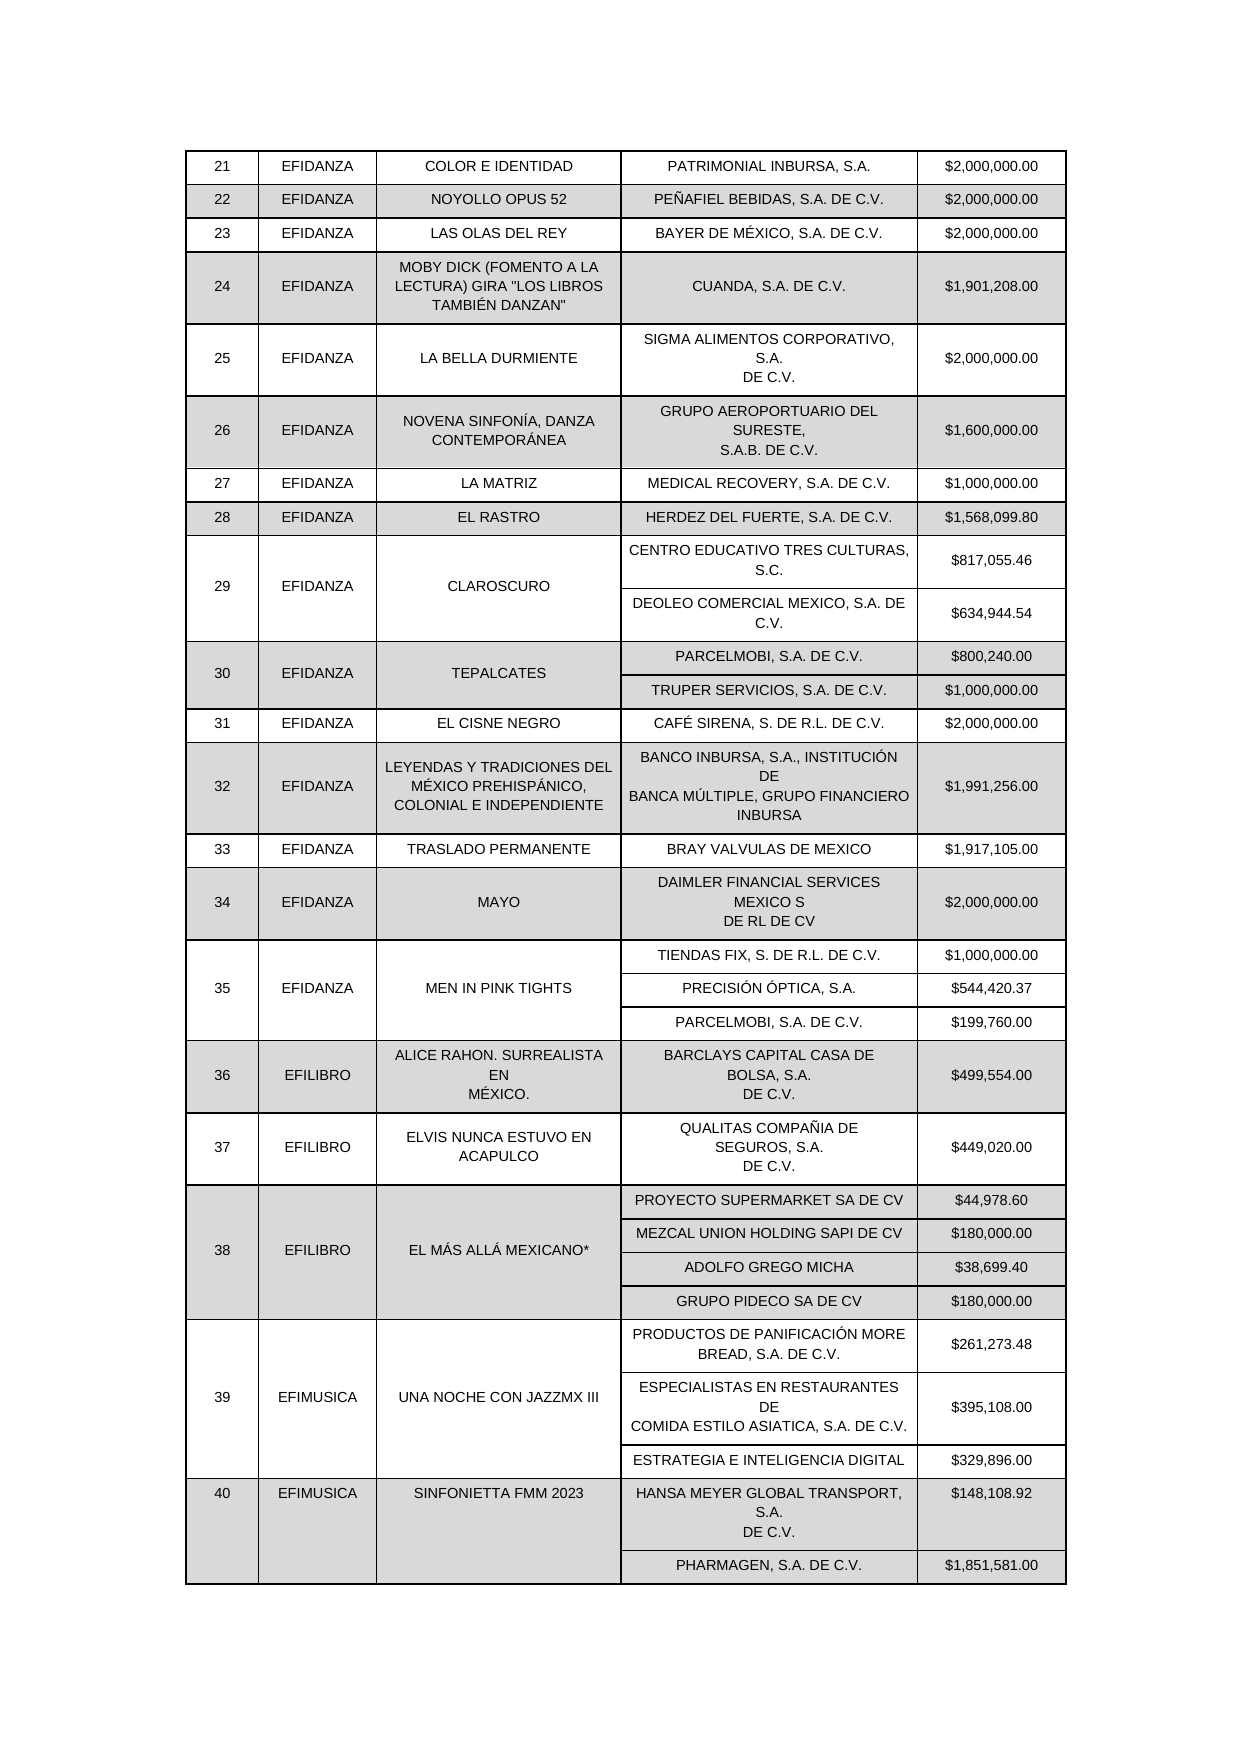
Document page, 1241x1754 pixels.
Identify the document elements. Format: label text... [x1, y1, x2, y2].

table_cell $1,991,256.00 [918, 743, 1065, 833]
table_cell $180,000.00 [918, 1287, 1065, 1319]
table_cell 37 [187, 1114, 258, 1184]
table_cell ESTRATEGIA E INTELIGENCIA DIGITAL [622, 1446, 917, 1477]
table_cell $329,896.00 [918, 1446, 1065, 1477]
table_cell SIGMA ALIMENTOS CORPORATIVO, S.A. DE C.V. [622, 325, 917, 395]
table_cell $817,055.46 [918, 536, 1065, 588]
table_cell EL CISNE NEGRO [377, 710, 620, 742]
table_cell EFIDANZA [259, 469, 376, 501]
table_cell $1,917,105.00 [918, 835, 1065, 867]
table_cell LA MATRIZ [377, 469, 620, 501]
table_cell NOVENA SINFONÍA, DANZA CONTEMPORÁNEA [377, 397, 620, 467]
table_cell EFIDANZA [259, 397, 376, 467]
table_cell EFIDANZA [259, 835, 376, 867]
table_cell $180,000.00 [918, 1220, 1065, 1251]
table_cell $2,000,000.00 [918, 185, 1065, 217]
table_cell PARCELMOBI, S.A. DE C.V. [622, 1008, 917, 1040]
table_cell QUALITAS COMPAÑIA DE SEGUROS, S.A. DE C.V. [622, 1114, 917, 1184]
table_cell LA BELLA DURMIENTE [377, 325, 620, 395]
table_cell CENTRO EDUCATIVO TRES CULTURAS, S.C. [622, 536, 917, 588]
table_cell $199,760.00 [918, 1008, 1065, 1040]
table_cell CLAROSCURO [377, 536, 620, 641]
table_cell NOYOLLO OPUS 52 [377, 185, 620, 217]
table_cell EFIMUSICA [259, 1320, 376, 1477]
table_cell 26 [187, 397, 258, 467]
table_cell $1,000,000.00 [918, 941, 1065, 972]
table_cell COLOR E IDENTIDAD [377, 152, 620, 184]
table_cell 24 [187, 253, 258, 323]
table_cell MEDICAL RECOVERY, S.A. DE C.V. [622, 469, 917, 501]
table_cell EFILIBRO [259, 1186, 376, 1319]
table_cell BRAY VALVULAS DE MEXICO [622, 835, 917, 867]
table_cell LEYENDAS Y TRADICIONES DEL MÉXICO PREHISPÁNICO, COLONIAL E INDEPENDIENTE [377, 743, 620, 833]
table_cell EFILIBRO [259, 1114, 376, 1184]
table_cell $2,000,000.00 [918, 710, 1065, 742]
table_cell EFIDANZA [259, 941, 376, 1040]
table_cell PRECISIÓN ÓPTICA, S.A. [622, 974, 917, 1006]
table_cell PEÑAFIEL BEBIDAS, S.A. DE C.V. [622, 185, 917, 217]
table_cell $1,000,000.00 [918, 469, 1065, 501]
table_cell ALICE RAHON. SURREALISTA EN MÉXICO. [377, 1041, 620, 1112]
table_cell SINFONIETTA FMM 2023 [377, 1479, 620, 1583]
table_cell 21 [187, 152, 258, 184]
table_cell $2,000,000.00 [918, 152, 1065, 184]
table_cell CAFÉ SIRENA, S. DE R.L. DE C.V. [622, 710, 917, 742]
table_cell $1,851,581.00 [918, 1551, 1065, 1583]
table_cell $2,000,000.00 [918, 325, 1065, 395]
table_cell $44,978.60 [918, 1186, 1065, 1218]
table_cell 29 [187, 536, 258, 641]
table_cell $395,108.00 [918, 1373, 1065, 1444]
table_cell $2,000,000.00 [918, 219, 1065, 251]
table_cell GRUPO AEROPORTUARIO DEL SURESTE, S.A.B. DE C.V. [622, 397, 917, 467]
table_cell $148,108.92 [918, 1479, 1065, 1550]
table_cell TEPALCATES [377, 642, 620, 708]
table_cell $2,000,000.00 [918, 868, 1065, 939]
table_cell $449,020.00 [918, 1114, 1065, 1184]
table_cell 28 [187, 503, 258, 535]
table_cell EFIMUSICA [259, 1479, 376, 1583]
table_cell $800,240.00 [918, 642, 1065, 674]
table_cell 25 [187, 325, 258, 395]
table_cell BAYER DE MÉXICO, S.A. DE C.V. [622, 219, 917, 251]
table_cell EFIDANZA [259, 325, 376, 395]
table_cell 31 [187, 710, 258, 742]
table_cell 33 [187, 835, 258, 867]
table_cell DAIMLER FINANCIAL SERVICES MEXICO S DE RL DE CV [622, 868, 917, 939]
table_cell MOBY DICK (FOMENTO A LA LECTURA) GIRA "LOS LIBROS TAMBIÉN DANZAN" [377, 253, 620, 323]
table_cell EFIDANZA [259, 536, 376, 641]
table_cell ELVIS NUNCA ESTUVO EN ACAPULCO [377, 1114, 620, 1184]
table_cell TRASLADO PERMANENTE [377, 835, 620, 867]
table_cell PARCELMOBI, S.A. DE C.V. [622, 642, 917, 674]
table_cell 40 [187, 1479, 258, 1583]
table_cell GRUPO PIDECO SA DE CV [622, 1287, 917, 1319]
table_cell EFILIBRO [259, 1041, 376, 1112]
table_cell PROYECTO SUPERMARKET SA DE CV [622, 1186, 917, 1218]
table_cell EFIDANZA [259, 743, 376, 833]
table_cell EFIDANZA [259, 152, 376, 184]
table_cell PHARMAGEN, S.A. DE C.V. [622, 1551, 917, 1583]
table_cell 38 [187, 1186, 258, 1319]
table_cell ADOLFO GREGO MICHA [622, 1253, 917, 1285]
table_cell $544,420.37 [918, 974, 1065, 1006]
table_cell 32 [187, 743, 258, 833]
table_cell $1,568,099.80 [918, 503, 1065, 535]
table_cell EL MÁS ALLÁ MEXICANO* [377, 1186, 620, 1319]
table_cell BANCO INBURSA, S.A., INSTITUCIÓN DE BANCA MÚLTIPLE, GRUPO FINANCIERO INBURSA [622, 743, 917, 833]
table_cell EFIDANZA [259, 253, 376, 323]
table_cell PRODUCTOS DE PANIFICACIÓN MORE BREAD, S.A. DE C.V. [622, 1320, 917, 1372]
table_cell TIENDAS FIX, S. DE R.L. DE C.V. [622, 941, 917, 972]
table_cell EFIDANZA [259, 185, 376, 217]
table_cell $1,901,208.00 [918, 253, 1065, 323]
table_cell 36 [187, 1041, 258, 1112]
table_cell $261,273.48 [918, 1320, 1065, 1372]
table_cell $1,600,000.00 [918, 397, 1065, 467]
table_cell 34 [187, 868, 258, 939]
table_cell 27 [187, 469, 258, 501]
table_cell 22 [187, 185, 258, 217]
table_cell EFIDANZA [259, 642, 376, 708]
table_cell 35 [187, 941, 258, 1040]
table_cell HANSA MEYER GLOBAL TRANSPORT, S.A. DE C.V. [622, 1479, 917, 1550]
table_cell CUANDA, S.A. DE C.V. [622, 253, 917, 323]
table_cell UNA NOCHE CON JAZZMX III [377, 1320, 620, 1477]
table_cell LAS OLAS DEL REY [377, 219, 620, 251]
table_cell $634,944.54 [918, 589, 1065, 641]
table_cell MAYO [377, 868, 620, 939]
table_cell $499,554.00 [918, 1041, 1065, 1112]
table_cell ESPECIALISTAS EN RESTAURANTES DE COMIDA ESTILO ASIATICA, S.A. DE C.V. [622, 1373, 917, 1444]
table_cell TRUPER SERVICIOS, S.A. DE C.V. [622, 676, 917, 708]
table_cell $1,000,000.00 [918, 676, 1065, 708]
table_cell EFIDANZA [259, 710, 376, 742]
table_cell MEN IN PINK TIGHTS [377, 941, 620, 1040]
table_cell 23 [187, 219, 258, 251]
table_cell $38,699.40 [918, 1253, 1065, 1285]
table_cell EFIDANZA [259, 219, 376, 251]
table_cell EFIDANZA [259, 868, 376, 939]
table_cell 30 [187, 642, 258, 708]
table_cell 39 [187, 1320, 258, 1477]
table_cell MEZCAL UNION HOLDING SAPI DE CV [622, 1220, 917, 1251]
table_cell EFIDANZA [259, 503, 376, 535]
table_cell PATRIMONIAL INBURSA, S.A. [622, 152, 917, 184]
table_cell HERDEZ DEL FUERTE, S.A. DE C.V. [622, 503, 917, 535]
table_cell BARCLAYS CAPITAL CASA DE BOLSA, S.A. DE C.V. [622, 1041, 917, 1112]
table_cell EL RASTRO [377, 503, 620, 535]
table_cell DEOLEO COMERCIAL MEXICO, S.A. DE C.V. [622, 589, 917, 641]
